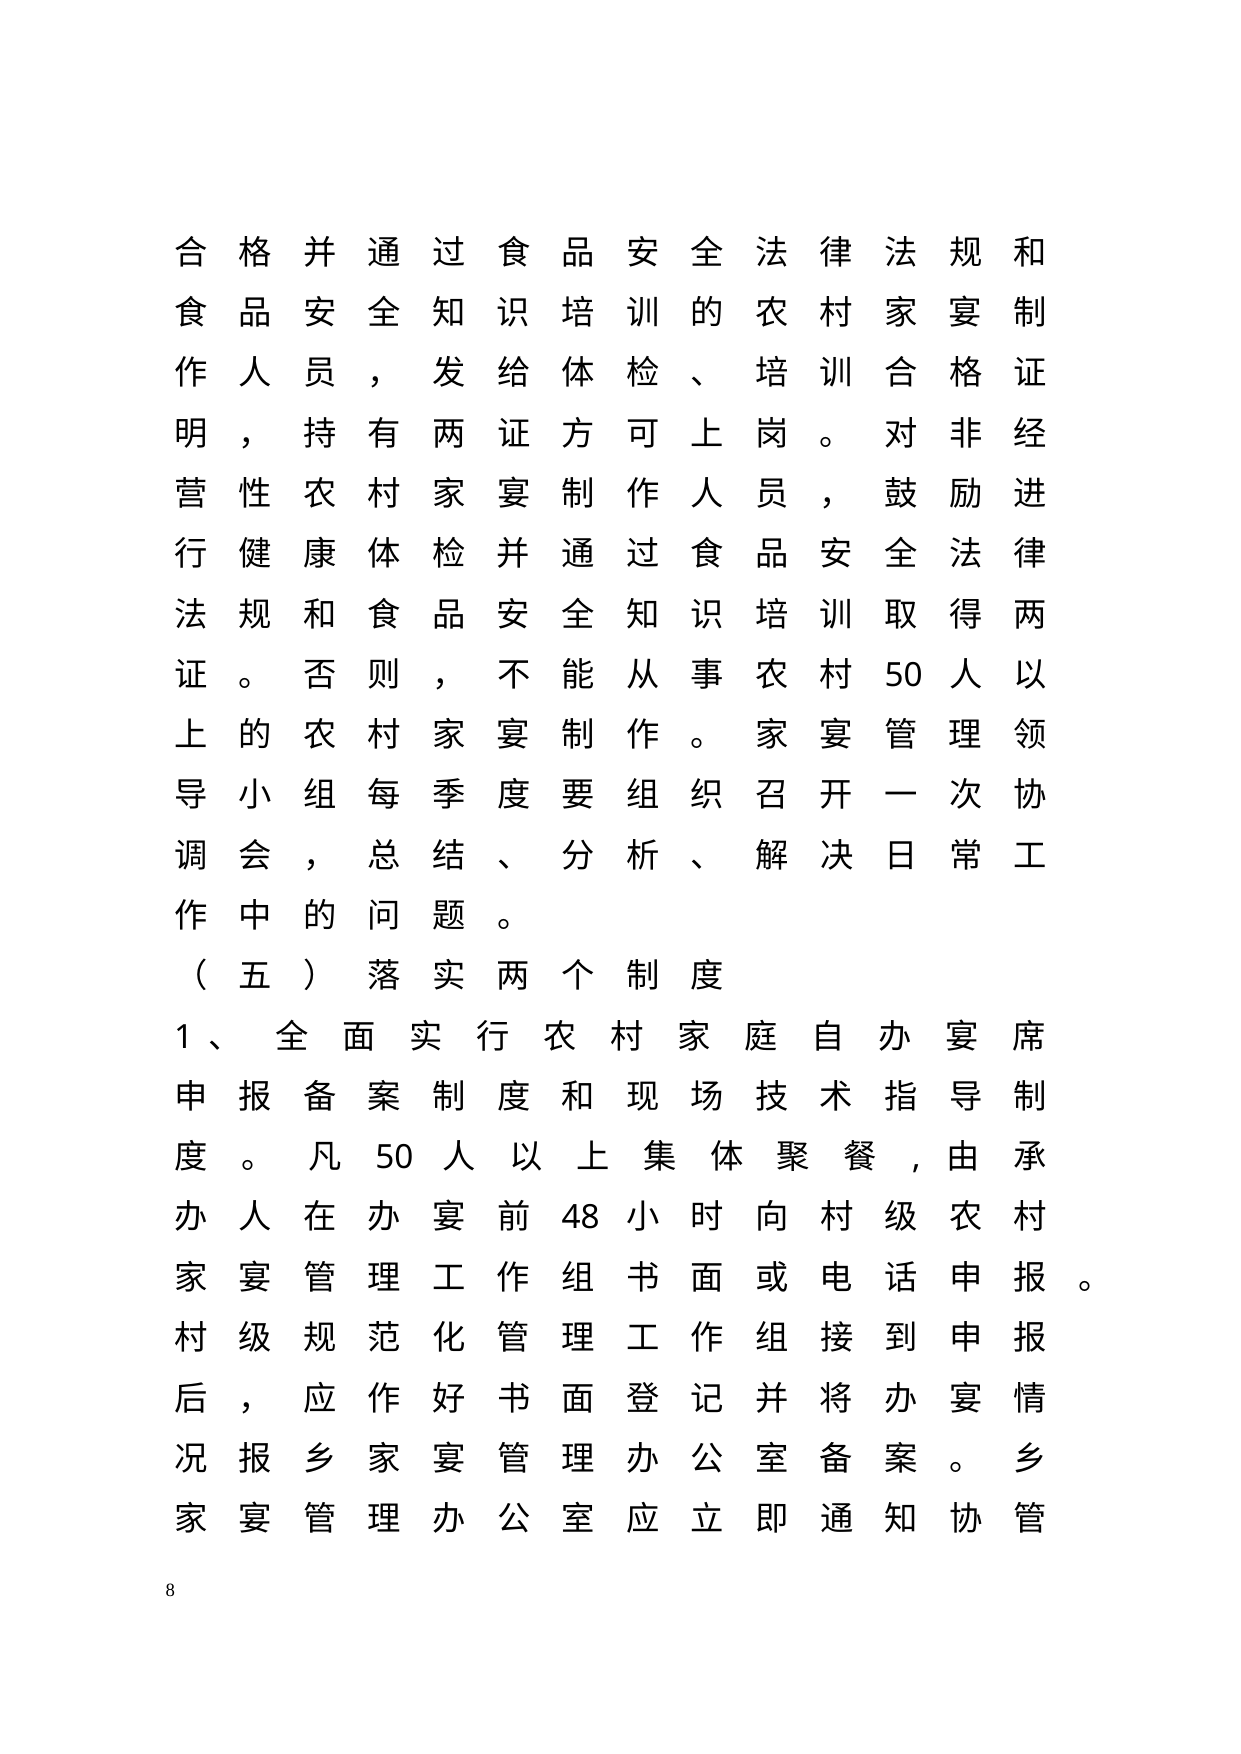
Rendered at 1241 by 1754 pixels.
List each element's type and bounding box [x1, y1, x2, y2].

text [174, 219, 1078, 1546]
